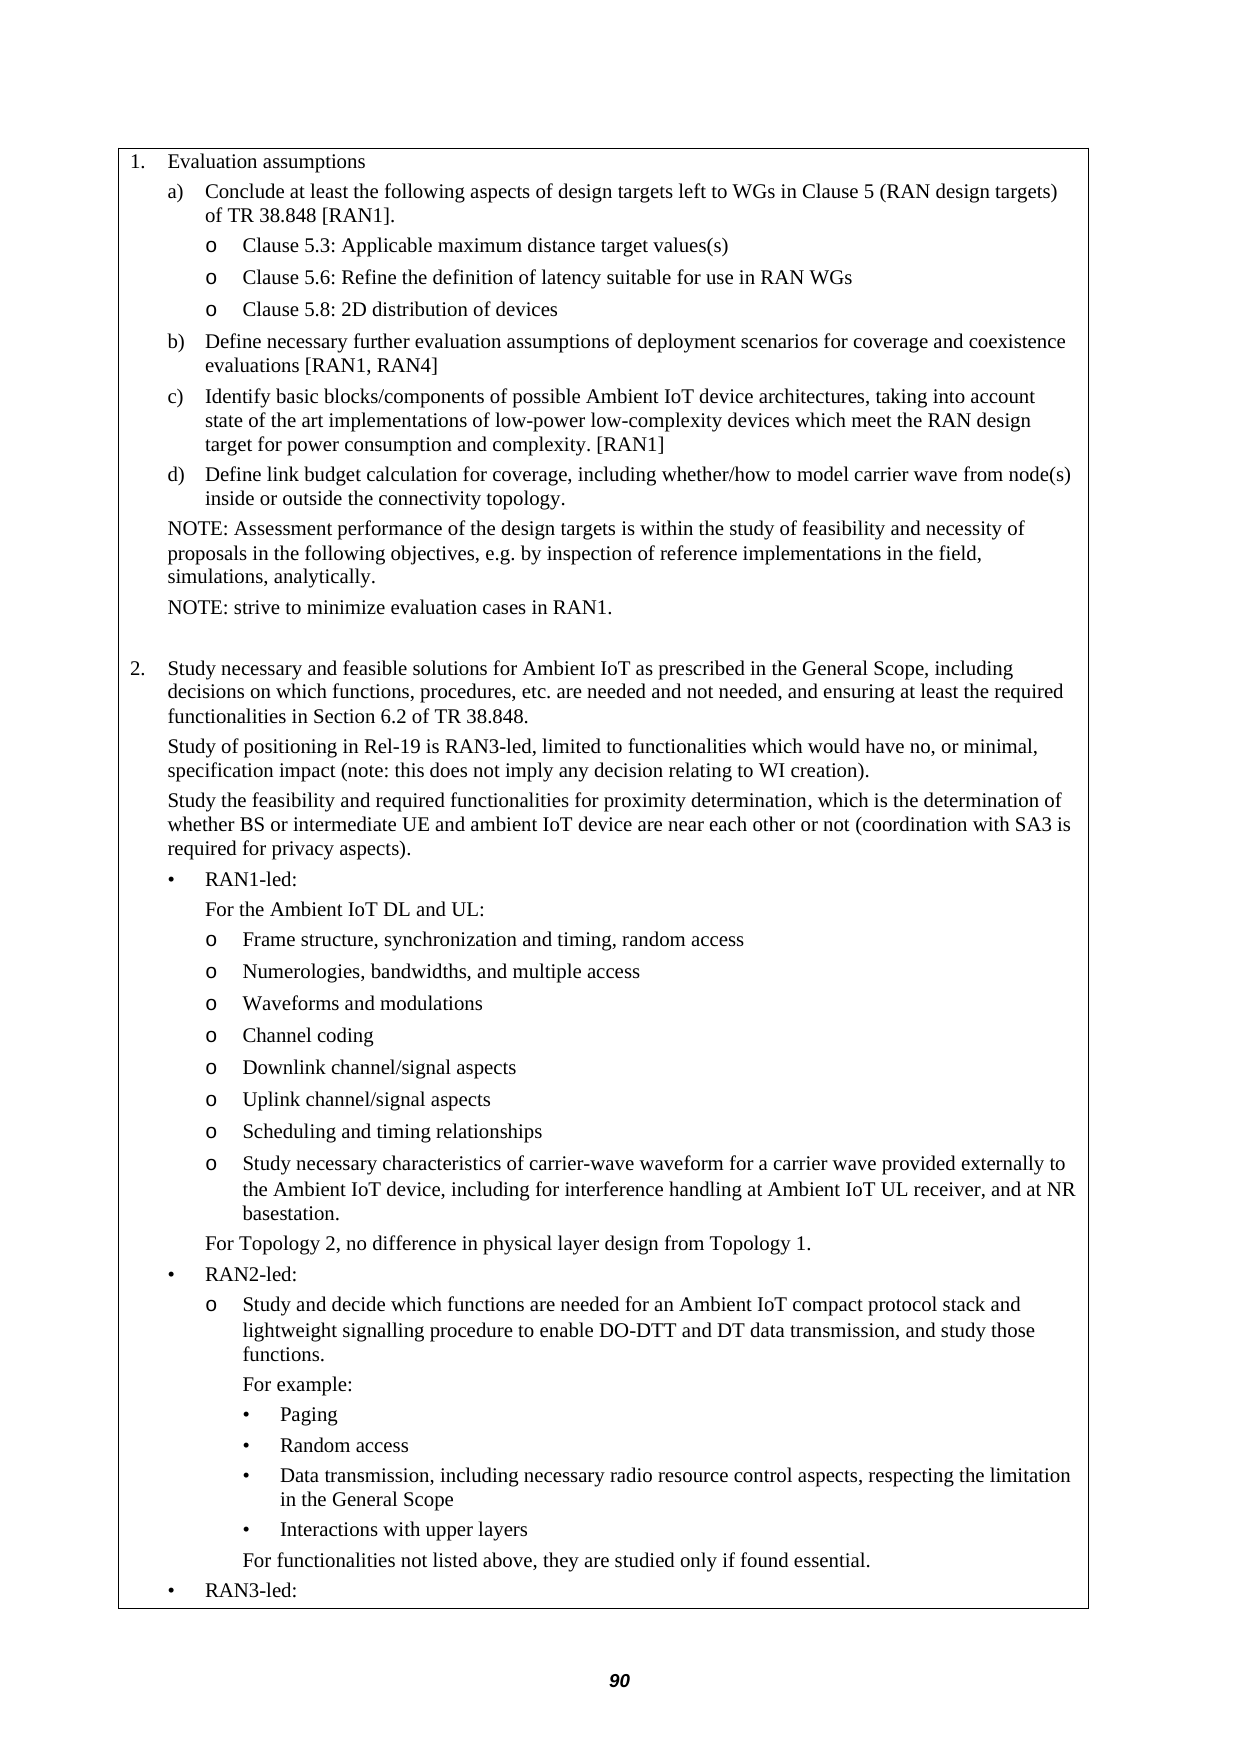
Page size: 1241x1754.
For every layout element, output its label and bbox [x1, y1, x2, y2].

table_header [119, 149, 1088, 1608]
